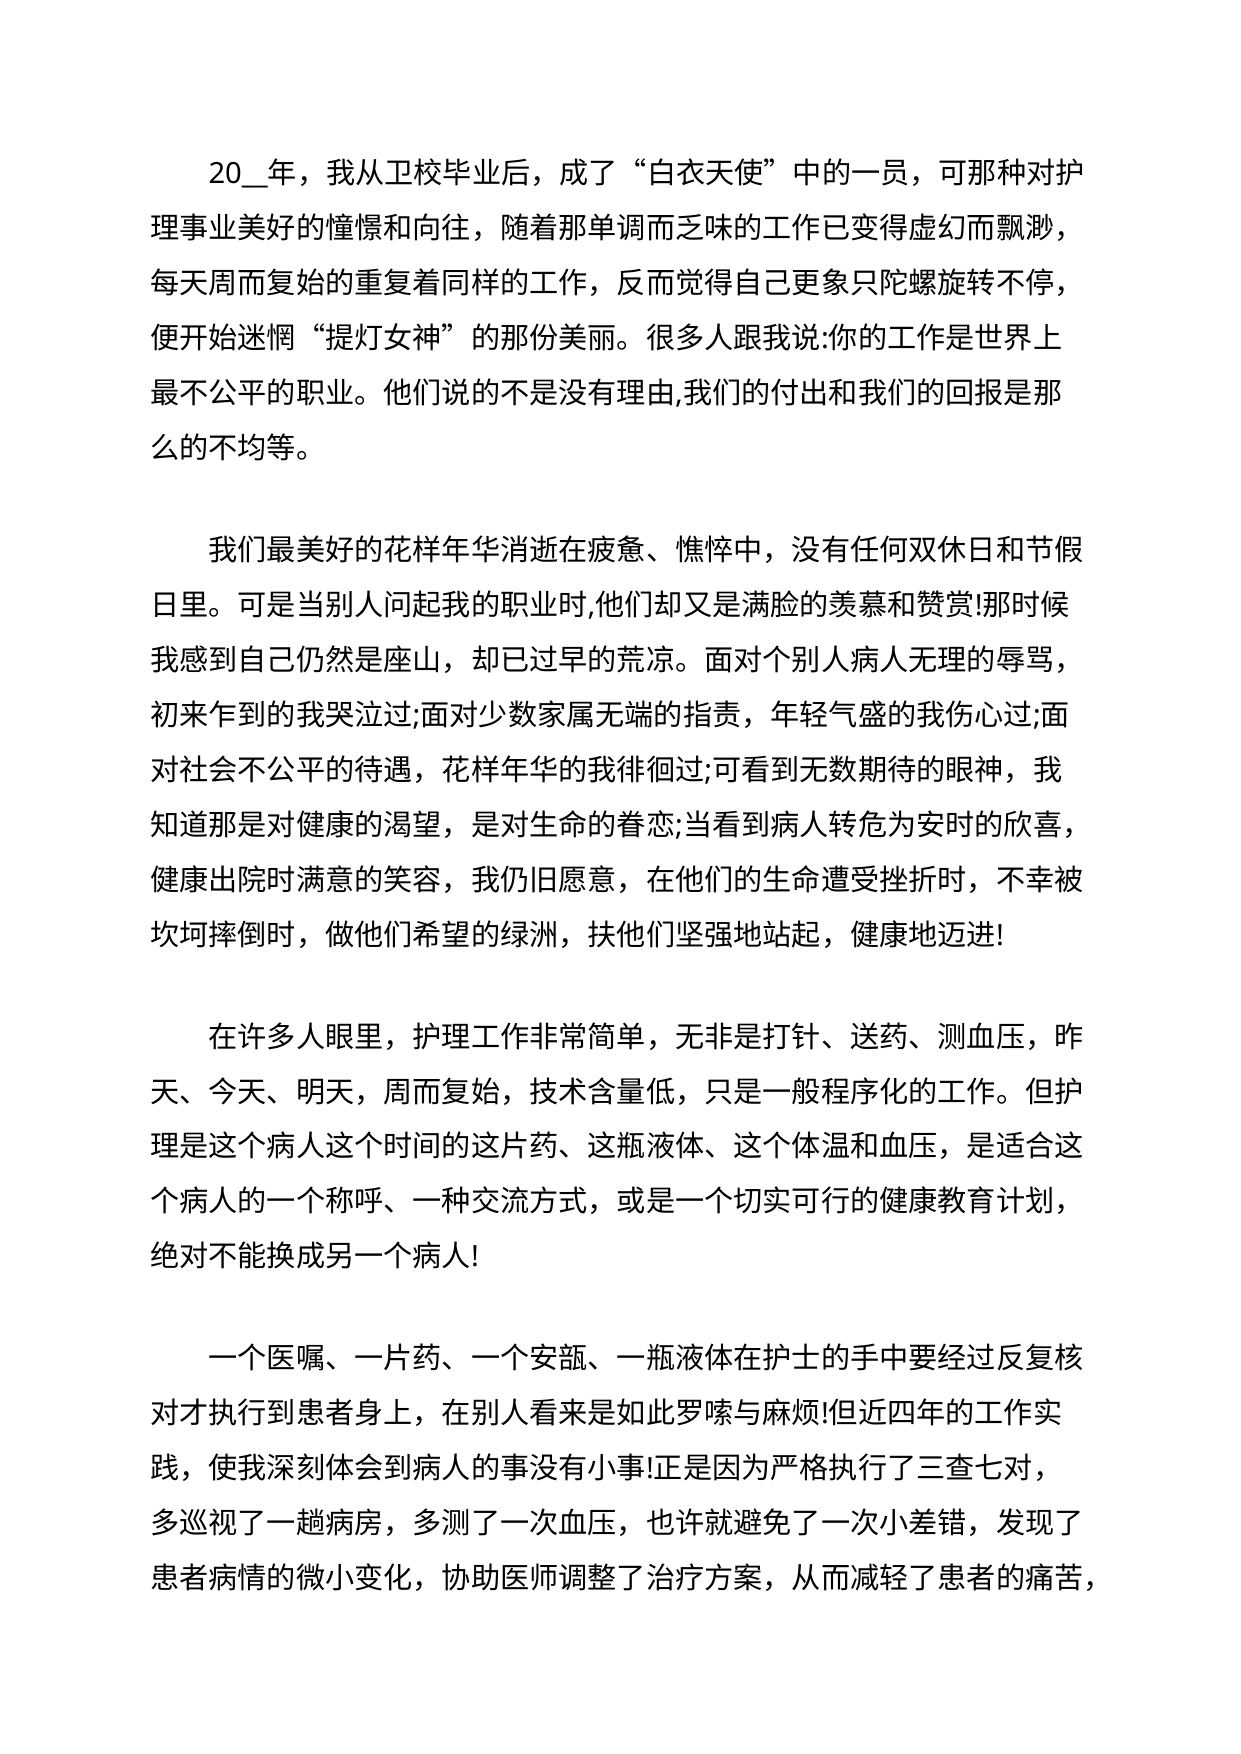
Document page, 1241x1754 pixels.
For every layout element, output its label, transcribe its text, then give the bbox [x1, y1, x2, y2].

text 在许多人眼里，护理工作非常简单，无非是打针、送药、测血压，昨天、今天、明天，周而复始，技术含量低，只是一般程序化的工作。但护理是这个病人这个时间的这片药、这瓶液体、这个体温和血压，是适合这个病人的一个称呼、一种交流方式，或是一个切实可行的健康教育计划，绝对不能换成另一个病人! [150, 1013, 1090, 1275]
text 20__年，我从卫校毕业后，成了“白衣天使”中的一员，可那种对护理事业美好的憧憬和向往，随着那单调而乏味的工作已变得虚幻而飘渺，每天周而复始的重复着同样的工作，反而觉得自己更象只陀螺旋转不停，便开始迷惘“提灯女神”的那份美丽。很多人跟我说:你的工作是世界上最不公平的职业。他们说的不是没有理由,我们的付出和我们的回报是那么的不均等。 [150, 150, 1090, 467]
text 我们最美好的花样年华消逝在疲惫、憔悴中，没有任何双休日和节假日里。可是当别人问起我的职业时,他们却又是满脸的羡慕和赞赏!那时候我感到自己仍然是座山，却已过早的荒凉。面对个别人病人无理的辱骂，初来乍到的我哭泣过;面对少数家属无端的指责，年轻气盛的我伤心过;面对社会不公平的待遇，花样年华的我徘徊过;可看到无数期待的眼神，我知道那是对健康的渴望，是对生命的眷恋;当看到病人转危为安时的欣喜，健康出院时满意的笑容，我仍旧愿意，在他们的生命遭受挫折时，不幸被坎坷摔倒时，做他们希望的绿洲，扶他们坚强地站起，健康地迈进! [150, 527, 1090, 954]
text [150, 1335, 1090, 1597]
